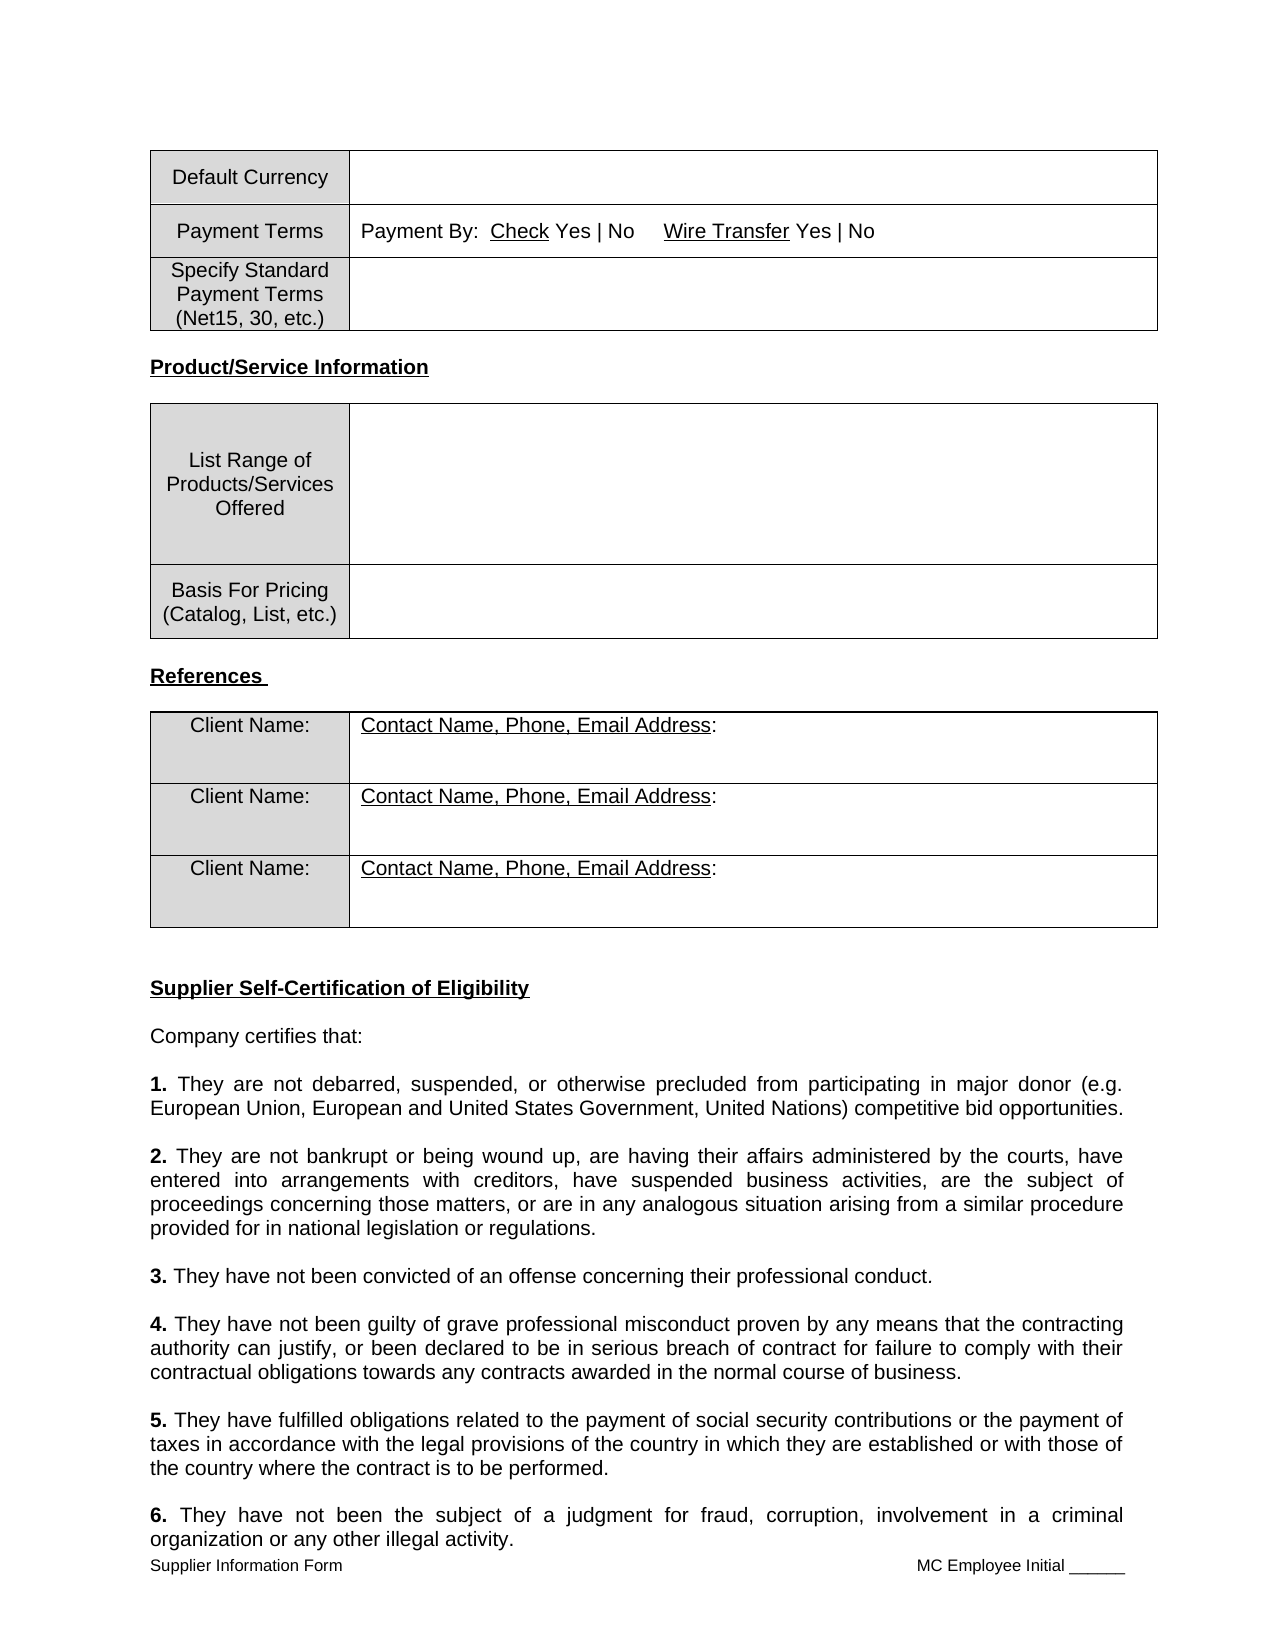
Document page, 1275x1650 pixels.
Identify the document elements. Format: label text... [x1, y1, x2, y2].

text 1. They are not debarred, suspended, or otherwise precluded from participating in major donor (e.g. European Union, European and United States Government, United Nations) competitive bid opportunities. [150, 1072, 1125, 1120]
table_header [350, 404, 1157, 564]
table_cell Client Name: [151, 784, 349, 855]
text Supplier Self-Certification of Eligibility [150, 976, 1125, 1000]
table_header Client Name: [151, 713, 349, 783]
table_cell [350, 151, 1157, 203]
table_cell Contact Name, Phone, Email Address: [350, 784, 1157, 855]
text 4. They have not been guilty of grave professional misconduct proven by any means that the contracting authority can justify, or been declared to be in serious breach of contract for failure to comply with their contractual obligations towards any contracts awarded in the normal course of business. [150, 1312, 1125, 1383]
table_cell [350, 258, 1157, 330]
table_cell Specify Standard Payment Terms (Net15, 30, etc.) [151, 258, 349, 330]
table_cell Payment Terms [151, 205, 349, 257]
text 5. They have fulfilled obligations related to the payment of social security contributions or the payment of taxes in accordance with the legal provisions of the country in which they are established or with those of the country where the contract is to be performed. [150, 1407, 1125, 1479]
table_header Contact Name, Phone, Email Address: [350, 713, 1157, 783]
text 3. They have not been convicted of an offense concerning their professional conduct. [150, 1264, 1125, 1288]
text Company certifies that: [150, 1024, 1125, 1048]
table_cell Basis For Pricing (Catalog, List, etc.) [151, 565, 349, 638]
text 6. They have not been the subject of a judgment for fraud, corruption, involvement in a criminal organization or any other illegal activity. [150, 1503, 1125, 1551]
text Product/Service Information [19, 355, 1125, 379]
table_cell Contact Name, Phone, Email Address: [350, 856, 1157, 927]
text 2. They are not bankrupt or being wound up, are having their affairs administered by the courts, have entered into arrangements with creditors, have suspended business activities, are the subject of proceedings concerning those matters, or are in any analogous situation arising from a similar procedure provided for in national legislation or regulations. [150, 1144, 1125, 1240]
table_cell [350, 565, 1157, 638]
text References [19, 663, 1125, 687]
table_cell Default Currency [151, 151, 349, 203]
table_cell Client Name: [151, 856, 349, 927]
table_cell Payment By: Check Yes | No Wire Transfer Yes | No [350, 205, 1157, 257]
table_header List Range of Products/Services Offered [151, 404, 349, 564]
